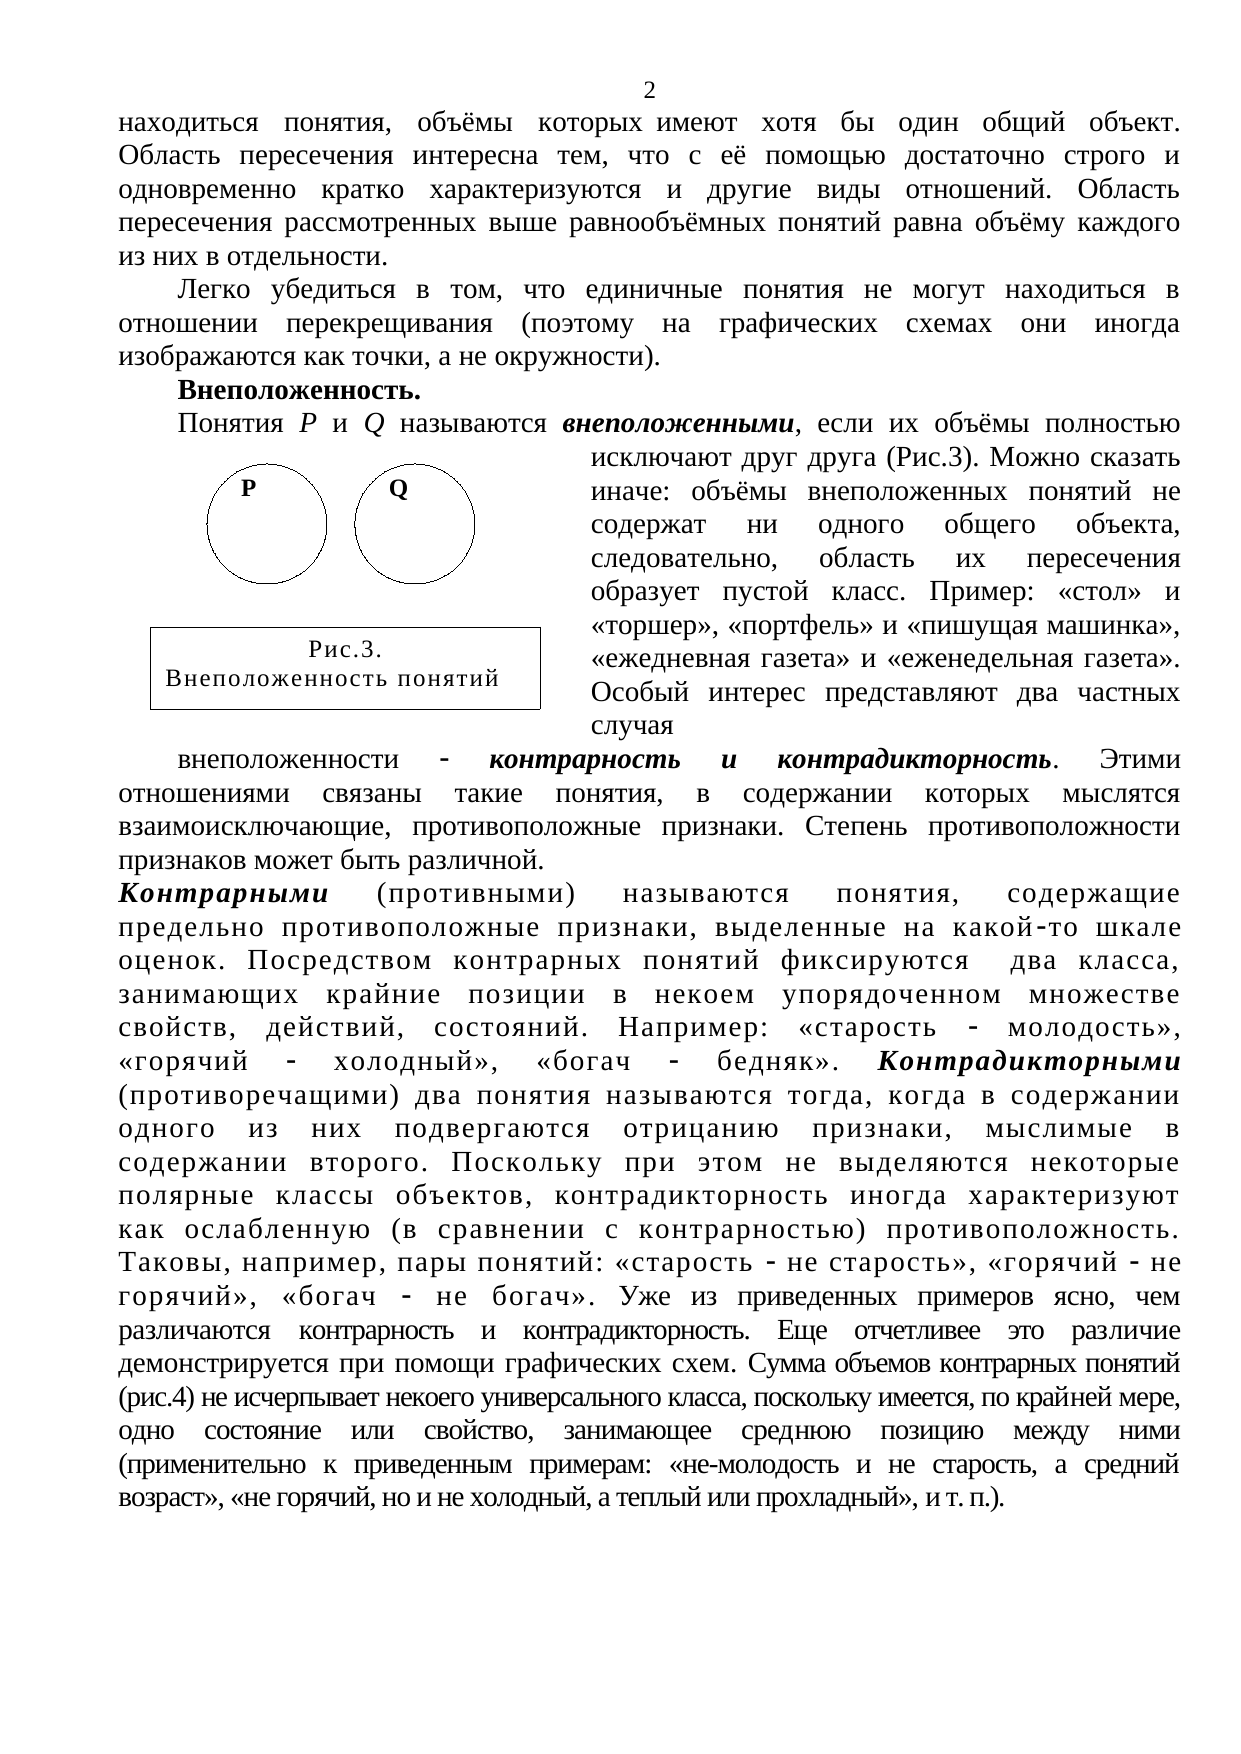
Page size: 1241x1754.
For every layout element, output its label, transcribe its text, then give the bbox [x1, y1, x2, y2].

text Легко убедиться в том, что единичные понятия не могут находиться в отношении перекрещивания (поэтому на графических схемах они иногда изображаются как точки, а не окружности). [118, 271, 1181, 372]
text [118, 104, 1181, 271]
text Контрарными (противными) называются понятия, содержащие предельно противоположные признаки, выделенные на какойто шкале оценок. Посредством контрарных понятий фиксируются два класса, занимающих крайние позиции в некоем упорядоченном множестве свойств, действий, состояний. Например: «старость молодость», «горячий холодный», «богач бедняк». Контрадикторными (противоречащими) два понятия называются тогда, когда в содержании одного из них подвергаются отрицанию признаки, мыслимые в содержании второго. Поскольку при этом не выделяются некоторые полярные классы объектов, контрадикторность иногда характеризуют как ослабленную (в сравнении с контрарностью) противоположность. Таковы, например, пары понятий: «старость не старость», «горячий не горячий», «богач не богач». Уже из приведенных примеров ясно, чем различаются контрарность и контрадикторность. Еще отчетливее это различие демонстрируется при помощи графических схем. Сумма объемов контрарных понятий (рис.4) не исчерпывает некоего универсального класса, поскольку имеется, по крайней мере, одно состояние или свойство, занимающее среднюю позицию между ними (применительно к приведенным примерам: «не-молодость и не старость, а средний возраст», «не горячий, но и не холодный, а теплый или прохладный», и т. п.). [118, 875, 1181, 1513]
text внеположенности контрарность и контрадикторность. Этими отношениями связаны такие понятия, в содержании которых мыслятся взаимоисключающие, противоположные признаки. Степень противоположности признаков может быть различной. [118, 741, 1181, 875]
text Внеположенность. [118, 372, 1181, 406]
text Понятия P и Q называются внеположенными, если их объёмы полностью исключают друг друга (Рис.3). Можно сказать иначе: объёмы внеположенных понятий не содержат ни одного общего объекта, следовательно, область их пересечения образует пустой класс. Пример: «стол» и «торшер», «портфель» и «пишущая машинка», «ежедневная газета» и «еженедельная газета». Особый интерес представляют два частных случая [177, 406, 1181, 741]
